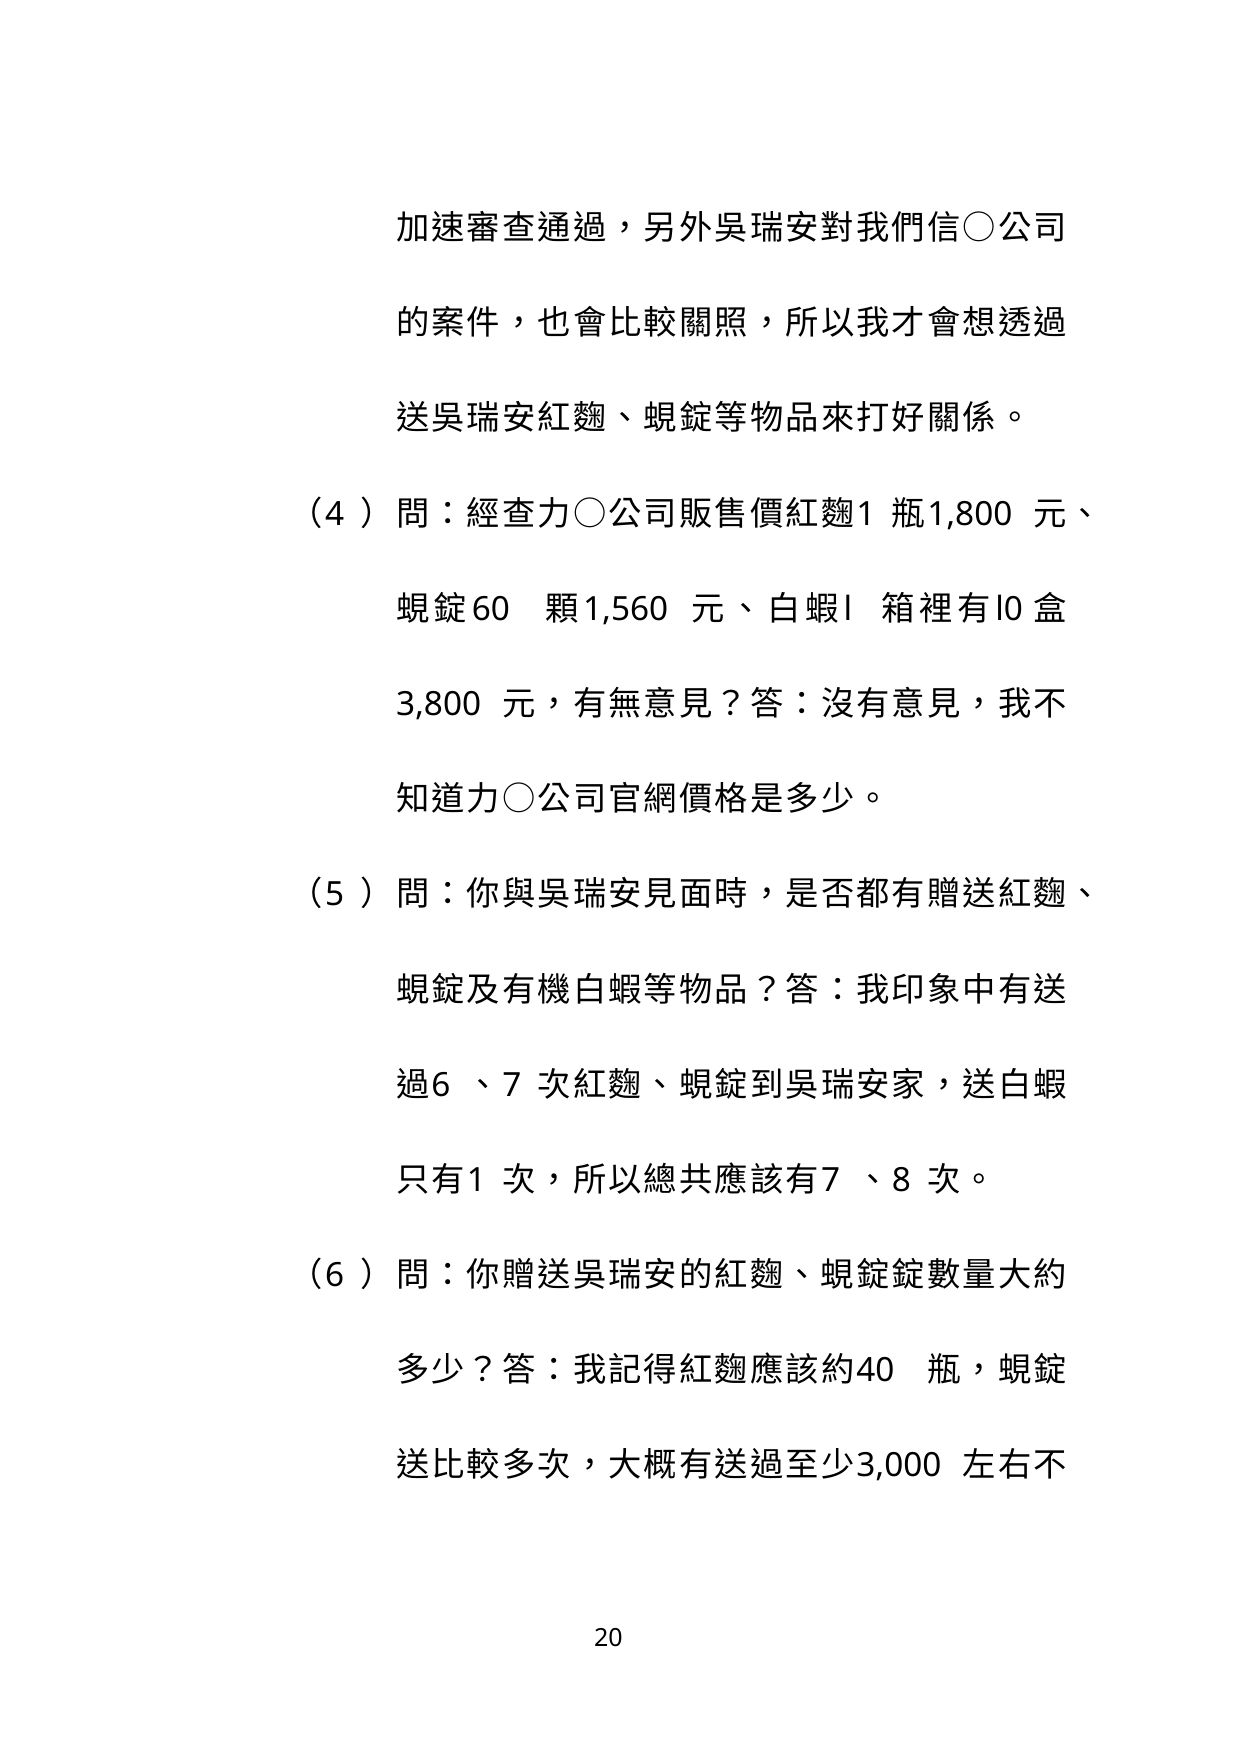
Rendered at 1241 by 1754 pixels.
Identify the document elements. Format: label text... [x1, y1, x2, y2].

subtitle 問：你與吳瑞安見面時，是否都有贈送紅麴、蜆錠及有機白蝦等物品？答：我印象中有送過6、7次紅麴、蜆錠到吳瑞安家，送白蝦只有1次，所以總共應該有7、8次。 [272, 844, 1069, 1224]
subtitle 問：你贈送吳瑞安的紅麴、蜆錠錠數量大約多少？答：我記得紅麴應該約40瓶，蜆錠送比較多次，大概有送過至少3,000左右不超過4,000顆，但確切數量我現在真的不記得。 [272, 1224, 1069, 1510]
subtitle 問：經查力○公司販售價紅麴1瓶1,800元、蜆錠60顆1,560元、白蝦l箱裡有l0盒3,800元，有無意見？答：沒有意見，我不知道力○公司官網價格是多少。 [272, 463, 1069, 844]
